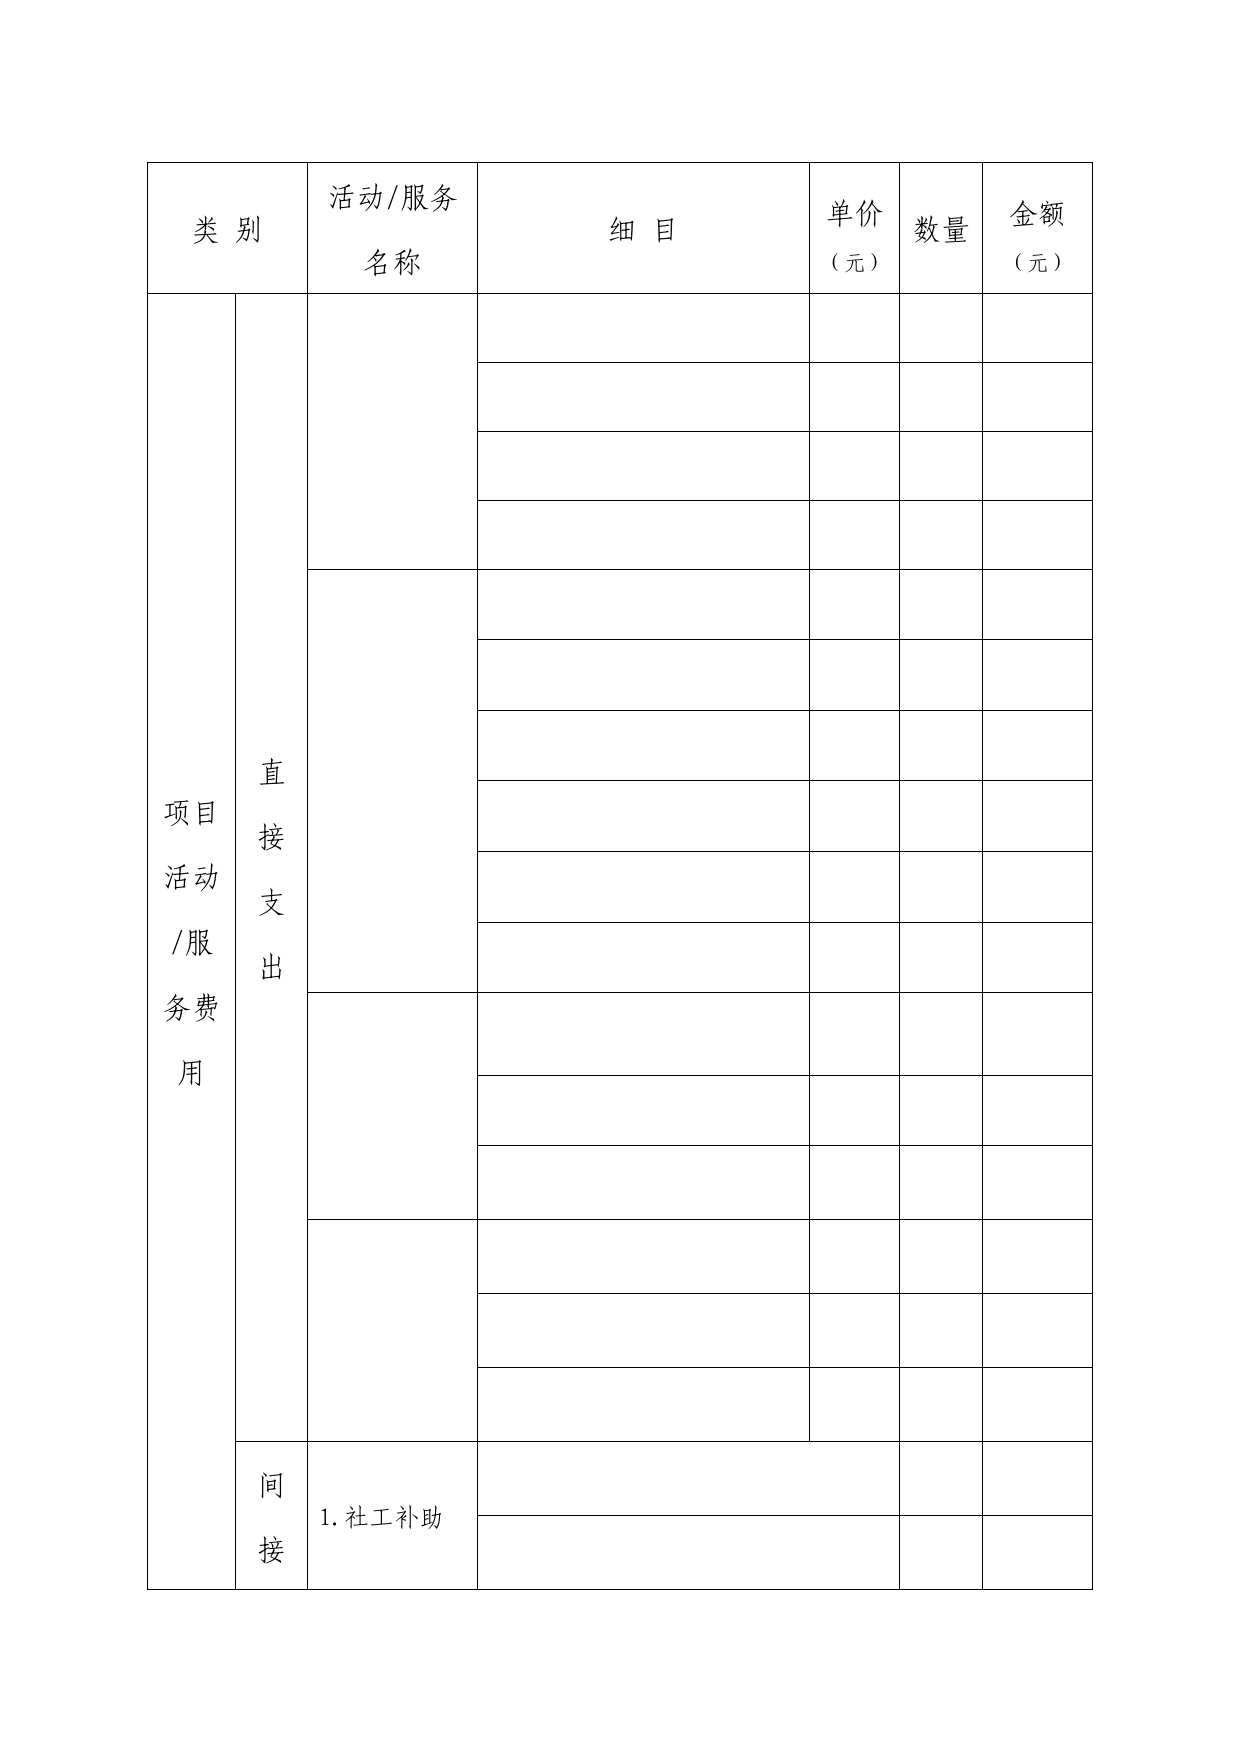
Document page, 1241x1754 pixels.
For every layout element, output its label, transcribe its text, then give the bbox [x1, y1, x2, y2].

table_cell [983, 570, 1092, 639]
table_cell [810, 1294, 899, 1367]
table_cell [983, 923, 1092, 992]
table_cell [983, 501, 1092, 568]
table_cell [810, 993, 899, 1074]
table_cell [983, 1146, 1092, 1219]
table_cell [983, 852, 1092, 922]
table_cell [900, 923, 982, 992]
table_cell [810, 501, 899, 568]
table_cell [478, 852, 809, 922]
table_cell [900, 1516, 982, 1589]
table_cell [478, 294, 809, 362]
table_cell [983, 1220, 1092, 1293]
table_cell [478, 1294, 809, 1367]
table_cell [308, 1220, 477, 1441]
table_cell [810, 432, 899, 499]
table_cell [983, 1076, 1092, 1145]
table_cell [900, 363, 982, 431]
table_cell [810, 363, 899, 431]
table_cell [810, 1076, 899, 1145]
table_cell [478, 923, 809, 992]
table_cell [478, 570, 809, 639]
table_cell [478, 432, 809, 499]
table_cell [900, 1368, 982, 1441]
table_cell [900, 501, 982, 568]
table_cell [983, 711, 1092, 780]
table_cell [810, 1220, 899, 1293]
table_cell [900, 294, 982, 362]
table_cell [983, 1516, 1092, 1589]
table_cell 金额 （元） [983, 163, 1092, 293]
table_cell [810, 923, 899, 992]
table_cell 单价 （元） [810, 163, 899, 293]
table_cell [810, 1368, 899, 1441]
table_cell [900, 781, 982, 851]
table_cell [478, 1220, 809, 1293]
table_cell [983, 640, 1092, 710]
table_cell [900, 640, 982, 710]
table_cell [900, 1146, 982, 1219]
table_cell [810, 640, 899, 710]
table_cell [308, 993, 477, 1219]
table_cell [810, 1146, 899, 1219]
table_cell [478, 993, 809, 1074]
table_cell [478, 501, 809, 568]
table_cell [983, 1442, 1092, 1515]
table_cell 细 目 [478, 163, 809, 293]
table_cell [810, 711, 899, 780]
table_cell [900, 1220, 982, 1293]
table_cell [478, 363, 809, 431]
table_cell [478, 1368, 809, 1441]
table_cell [810, 781, 899, 851]
table_cell [983, 363, 1092, 431]
table_cell [810, 852, 899, 922]
table_cell [478, 1442, 899, 1515]
table_cell 数量 [900, 163, 982, 293]
table_cell [983, 781, 1092, 851]
table_cell [810, 570, 899, 639]
table_cell [983, 1294, 1092, 1367]
table_cell 间接支出 [236, 1442, 307, 1589]
table_cell [900, 993, 982, 1074]
table_cell [900, 1294, 982, 1367]
table_cell 活动/服务 名称 [308, 163, 477, 293]
table_cell [308, 294, 477, 568]
table_cell 类 别 [148, 163, 307, 293]
table_cell [900, 1076, 982, 1145]
table_cell [900, 852, 982, 922]
table_cell [983, 294, 1092, 362]
table_cell [983, 1368, 1092, 1441]
table_cell [810, 294, 899, 362]
table_cell 1.社工补助 [308, 1442, 477, 1589]
table_cell [478, 1076, 809, 1145]
table_cell [900, 432, 982, 499]
table_cell [478, 1516, 899, 1589]
table_cell [478, 711, 809, 780]
table_cell [900, 711, 982, 780]
table_cell [983, 432, 1092, 499]
table_cell [478, 1146, 809, 1219]
table_cell [478, 781, 809, 851]
table_cell [983, 993, 1092, 1074]
table_cell [900, 570, 982, 639]
table_cell [478, 640, 809, 710]
table_cell 直接支出 [236, 294, 307, 1441]
table_cell [900, 1442, 982, 1515]
table_cell [308, 570, 477, 992]
table_cell 项目活动 /服务费用 [148, 294, 235, 1589]
